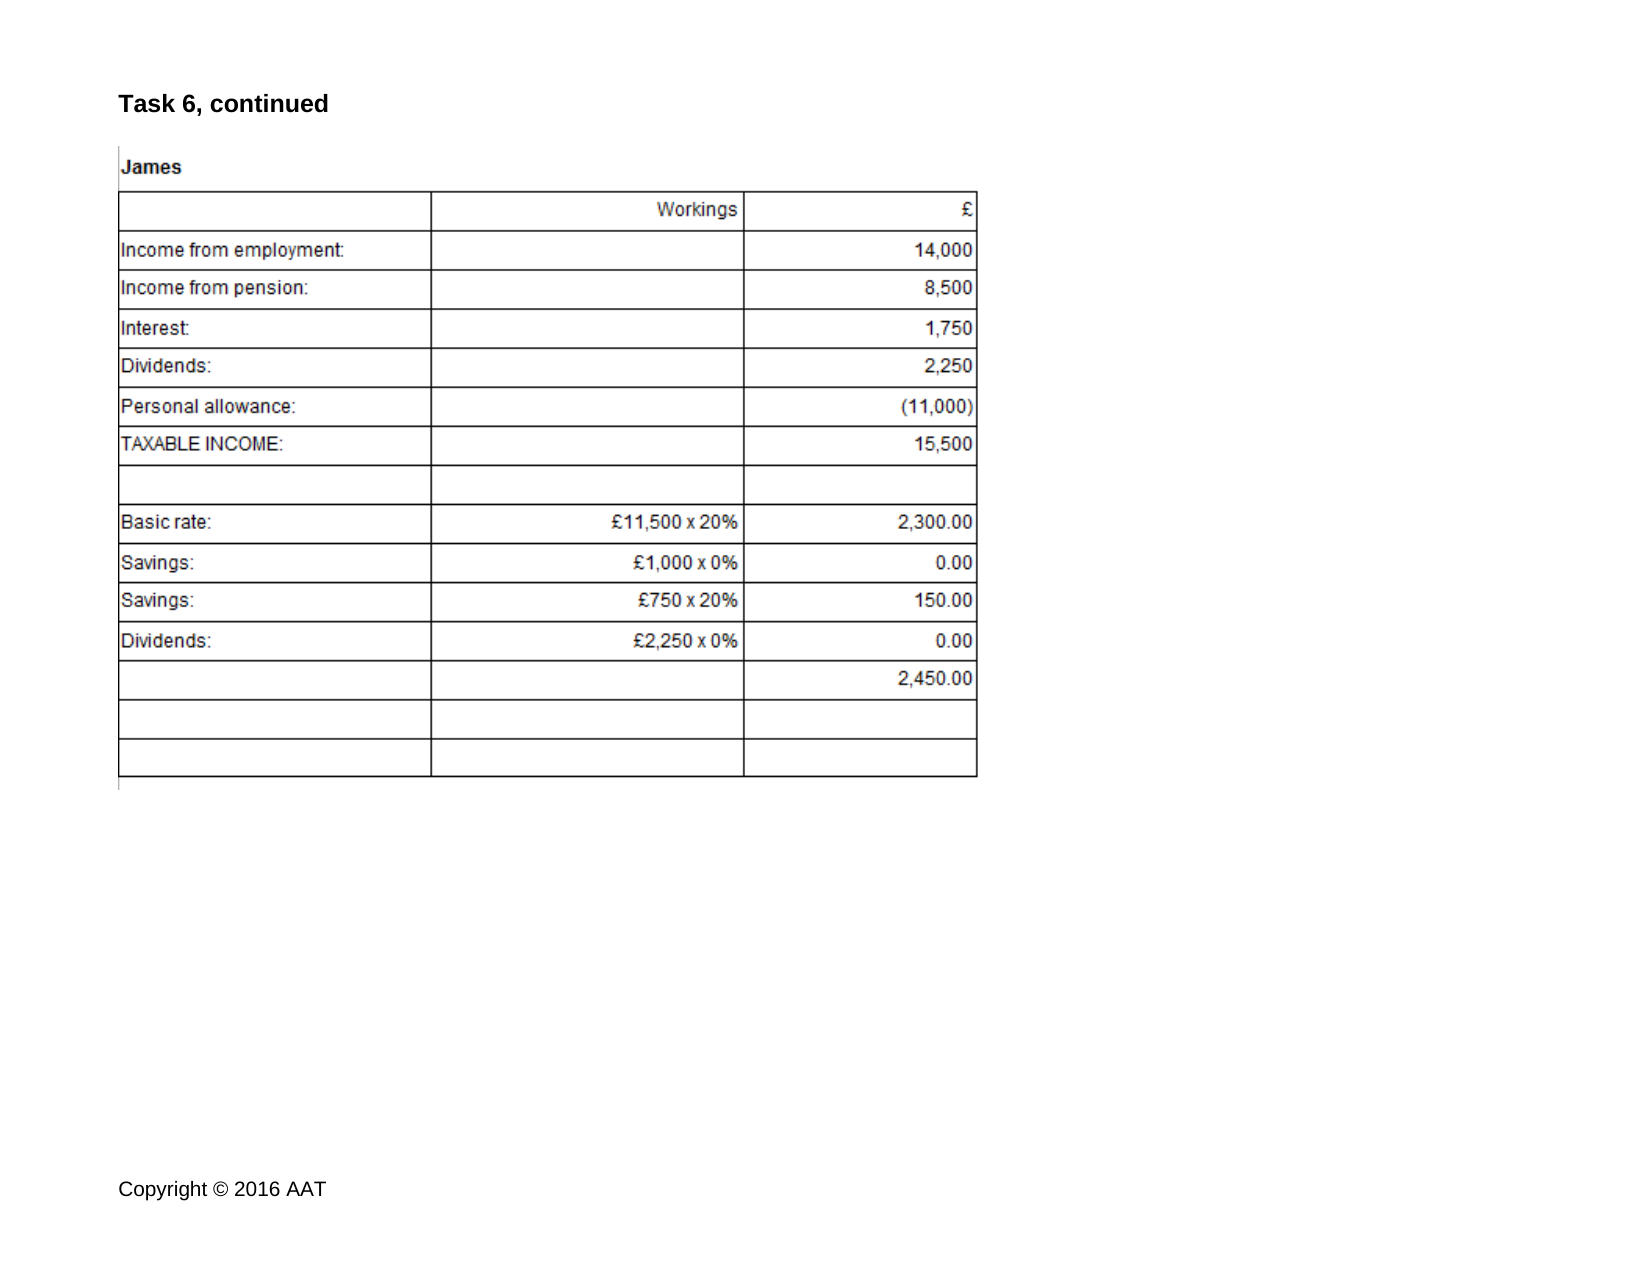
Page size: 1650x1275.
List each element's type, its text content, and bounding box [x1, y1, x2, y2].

picture [118, 146, 992, 790]
text Task 6, continued [118, 89, 1502, 117]
